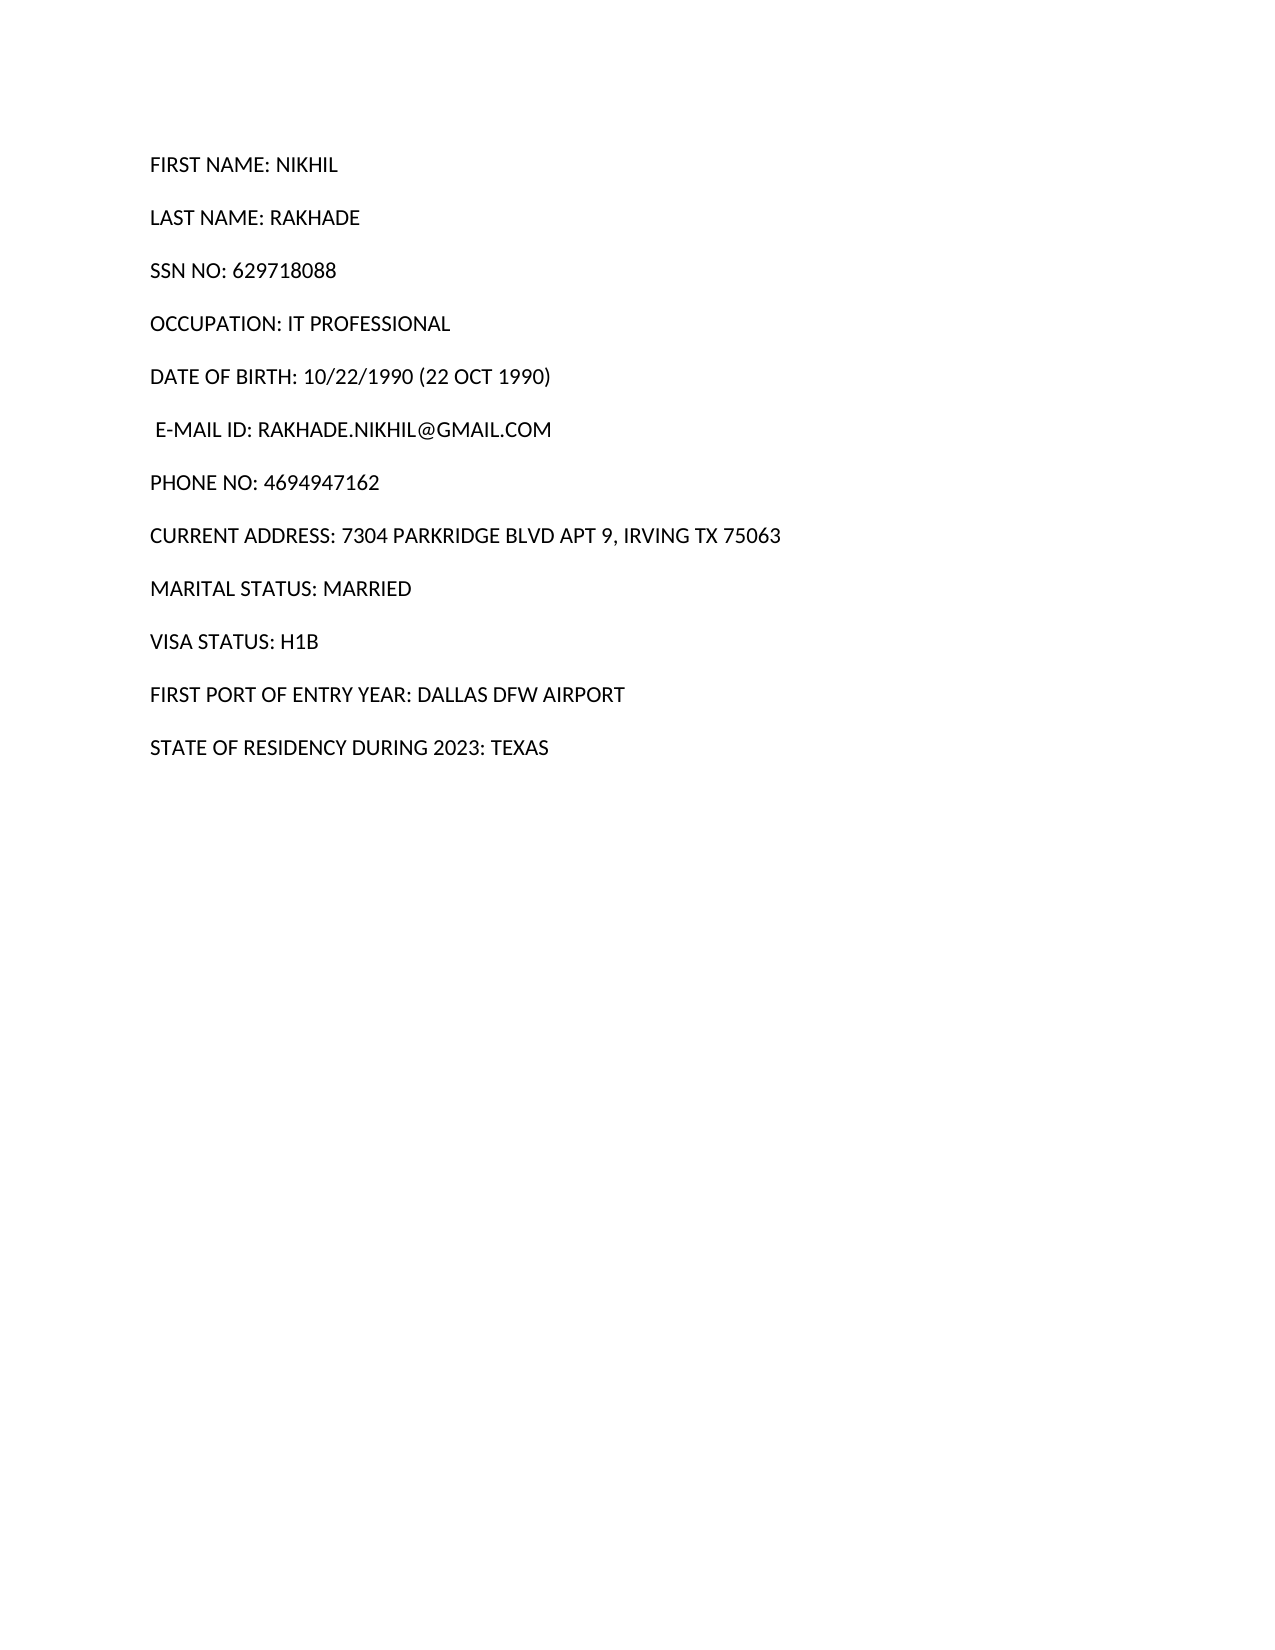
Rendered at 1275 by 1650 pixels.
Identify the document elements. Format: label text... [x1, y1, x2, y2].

text DATE OF BIRTH: 10/22/1990 (22 OCT 1990) [150, 362, 1125, 390]
text STATE OF RESIDENCY DURING 2023: TEXAS [150, 733, 1125, 761]
text SSN NO: 629718088 [150, 256, 1125, 284]
text FIRST PORT OF ENTRY YEAR: DALLAS DFW AIRPORT [150, 680, 1125, 708]
text FIRST NAME: NIKHIL [150, 150, 1125, 178]
text VISA STATUS: H1B [150, 627, 1125, 655]
text OCCUPATION: IT PROFESSIONAL [150, 309, 1125, 337]
text CURRENT ADDRESS: 7304 PARKRIDGE BLVD APT 9, IRVING TX 75063 [150, 521, 1125, 549]
text PHONE NO: 4694947162 [150, 468, 1125, 496]
text LAST NAME: RAKHADE [150, 203, 1125, 231]
text E-MAIL ID: RAKHADE.NIKHIL@GMAIL.COM [150, 415, 1125, 443]
text MARITAL STATUS: MARRIED [150, 574, 1125, 602]
